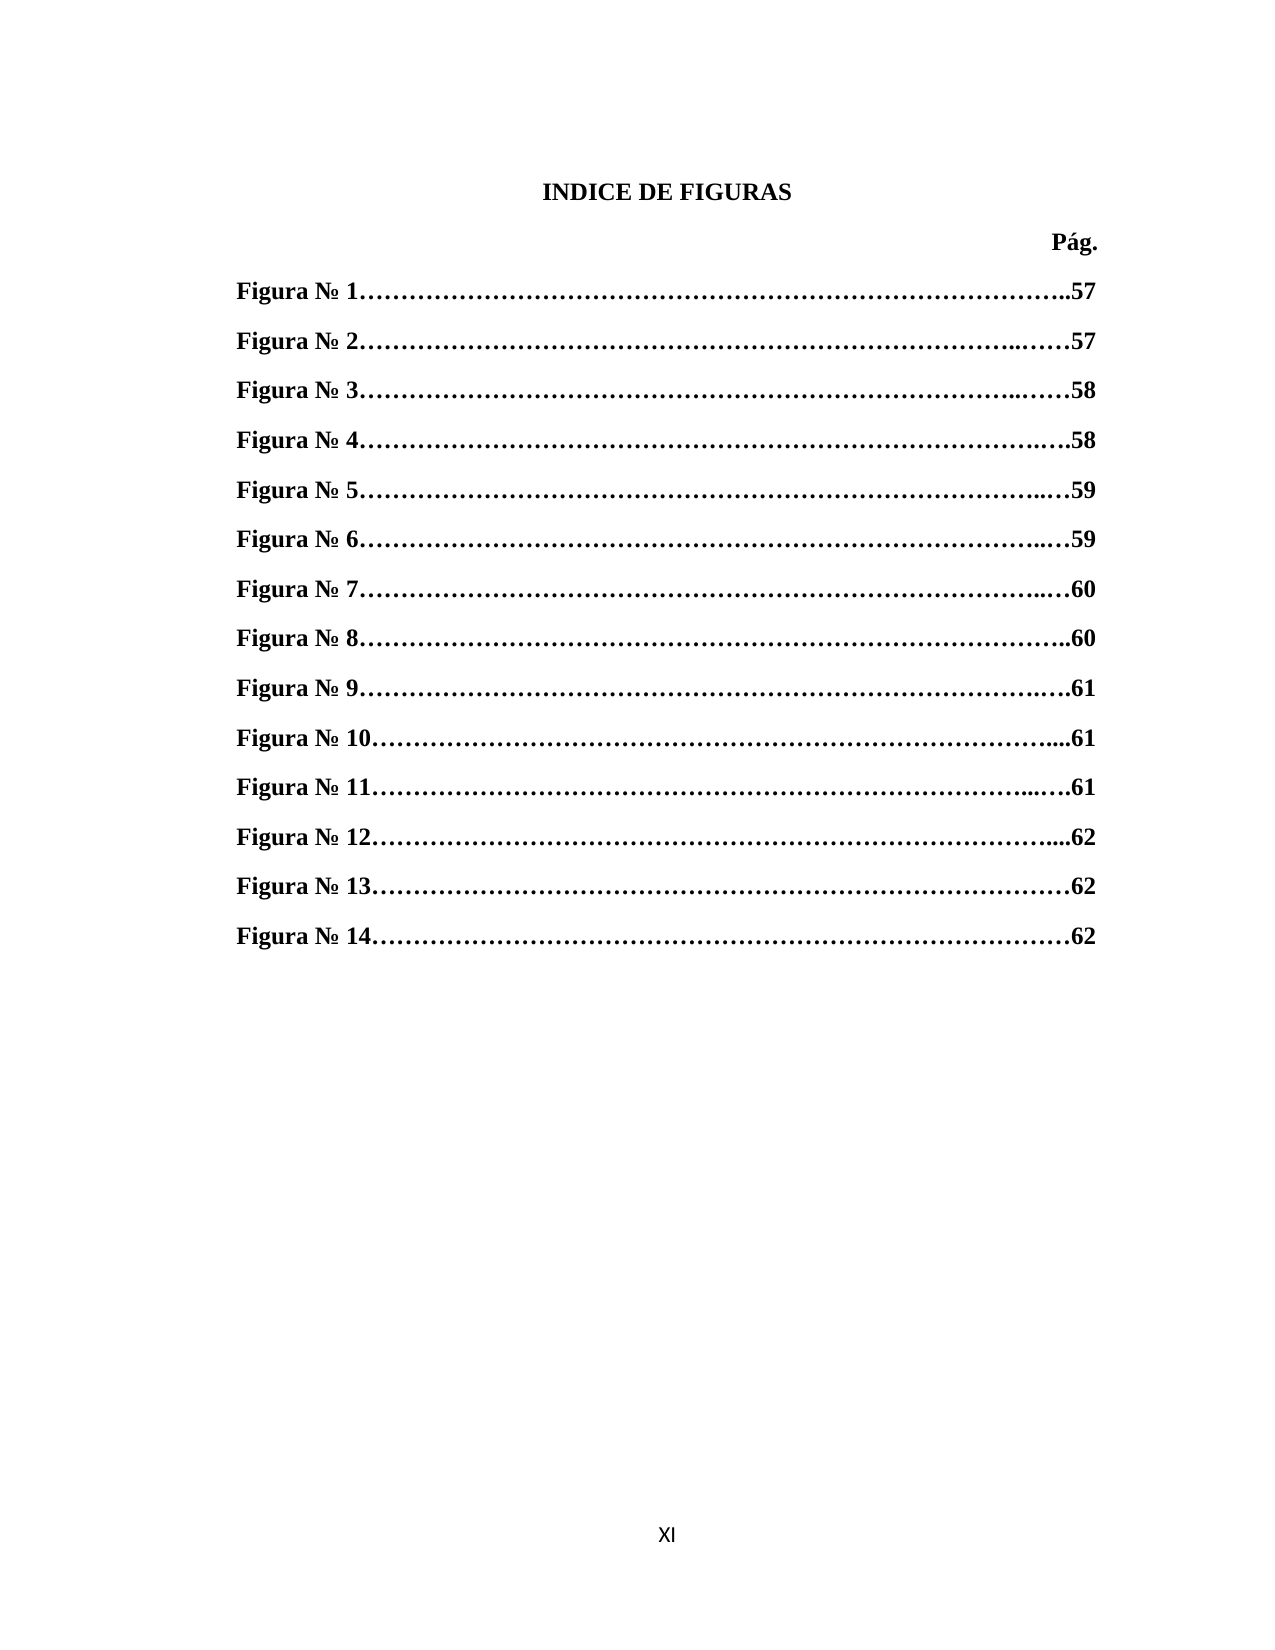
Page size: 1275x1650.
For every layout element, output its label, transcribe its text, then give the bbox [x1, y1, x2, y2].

text Figura № 9……………………………………………………………………….….61 [236, 673, 1098, 702]
text Figura № 3……………………………………………………………………..……58 [236, 376, 1098, 404]
text Figura № 1…………………………………………………………………………..57 [236, 276, 1098, 305]
text Figura № 7………………………………………………………………………..…60 [236, 574, 1098, 603]
text Figura № 11……………………………………………………………………...….61 [236, 772, 1098, 801]
text INDICE DE FIGURAS [236, 177, 1098, 206]
text Figura № 6………………………………………………………………………..…59 [236, 524, 1098, 553]
text Figura № 12………………………………………………………………………....62 [236, 822, 1098, 851]
text Figura № 13…………………………………………………………………………62 [236, 871, 1098, 900]
text Figura № 5………………………………………………………………………..…59 [236, 475, 1098, 503]
text Figura № 14…………………………………………………………………………62 [236, 921, 1098, 950]
text Figura № 10………………………………………………………………………....61 [236, 723, 1098, 751]
text Figura № 8…………………………………………………………………………..60 [236, 623, 1098, 652]
text Figura № 4……………………………………………………………………….….58 [236, 425, 1098, 454]
text Pág. [236, 227, 1098, 256]
text Figura № 2……………………………………………………………………..……57 [236, 326, 1098, 355]
